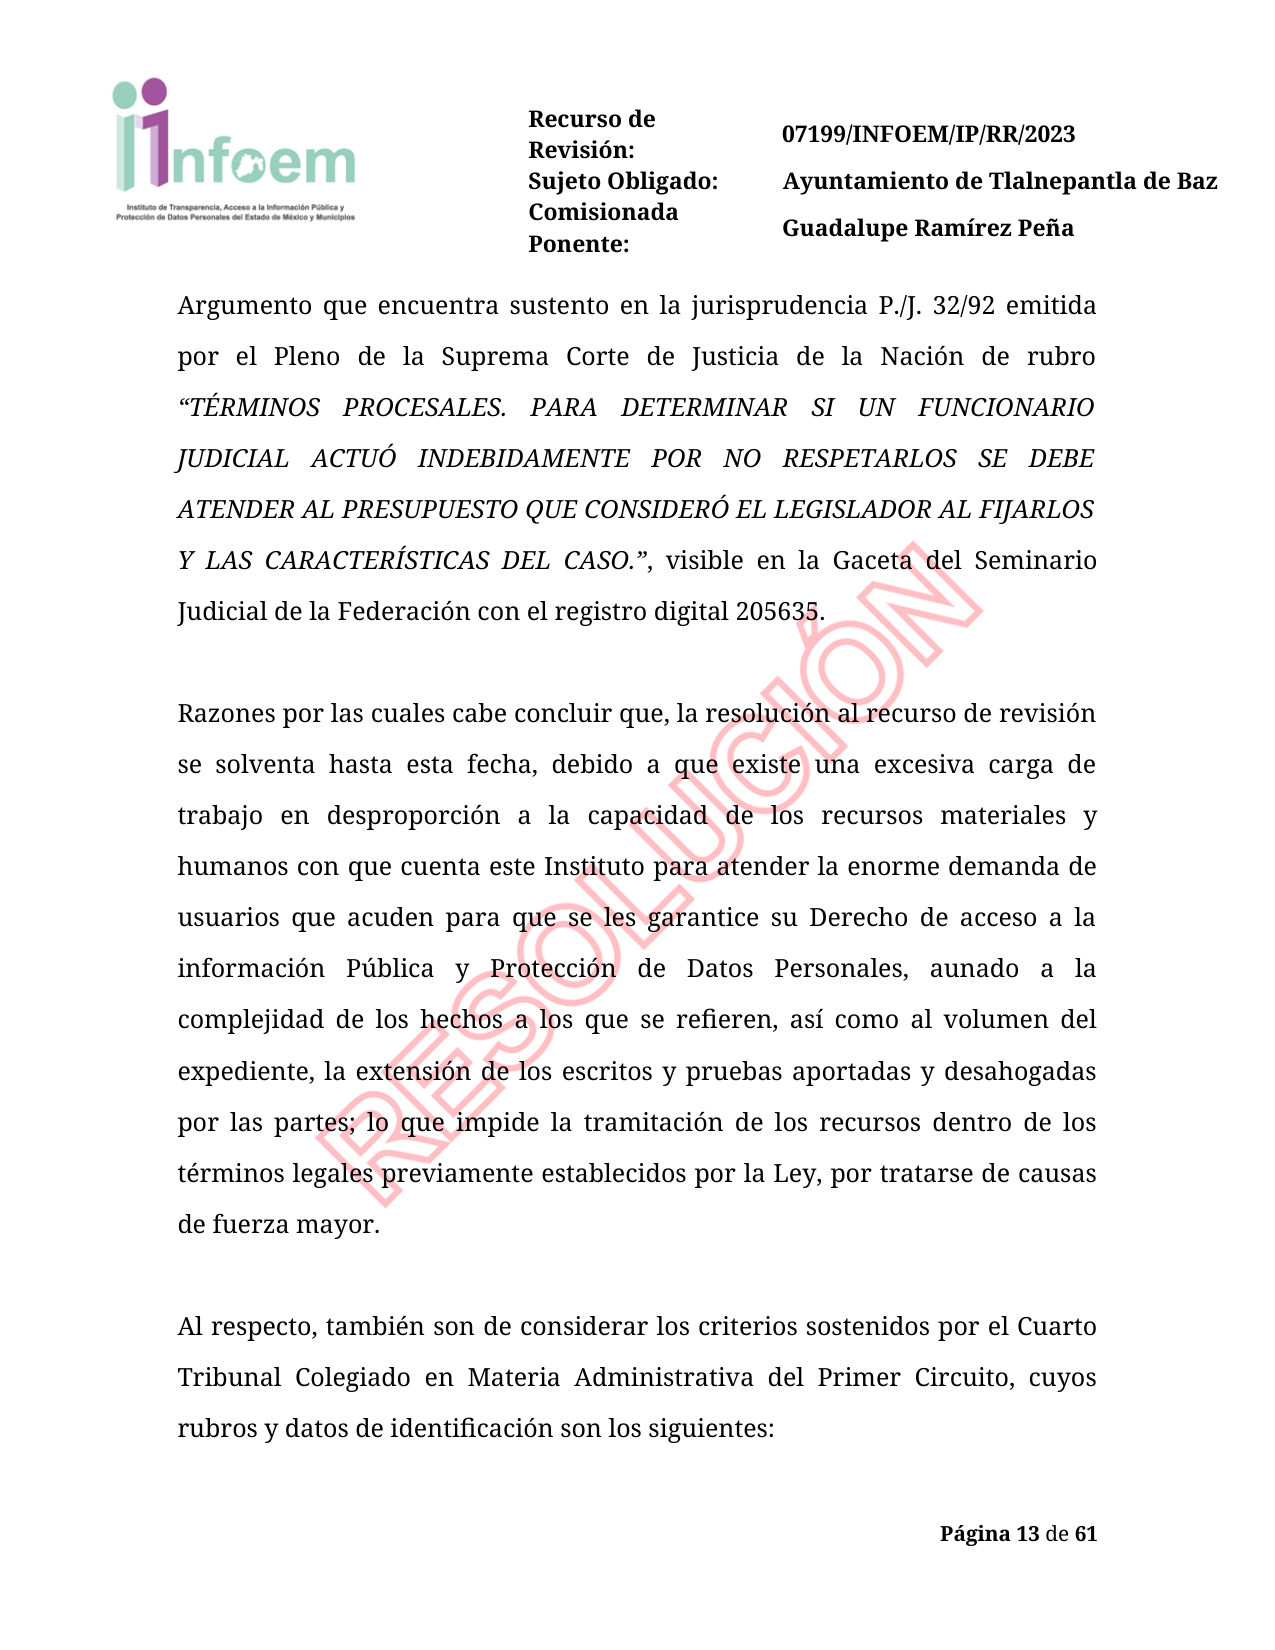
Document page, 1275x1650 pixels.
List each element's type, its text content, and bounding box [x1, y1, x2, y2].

picture [0, 17, 1274, 1650]
text Al respecto, también son de considerar los criterios sostenidos por el Cuarto Tribunal Colegiado en Materia Administrativa del Primer Circuito, cuyos rubros y datos de identificación son los siguientes: [177, 1308, 1098, 1444]
text Argumento que encuentra sustento en la jurisprudencia P./J. 32/92 emitida por el Pleno de la Suprema Corte de Justicia de la Nación de rubro “TÉRMINOS PROCESALES. PARA DETERMINAR SI UN FUNCIONARIO JUDICIAL ACTUÓ INDEBIDAMENTE POR NO RESPETARLOS SE DEBE ATENDER AL PRESUPUESTO QUE CONSIDERÓ EL LEGISLADOR AL FIJARLOS Y LAS CARACTERÍSTICAS DEL CASO.”, visible en la Gaceta del Seminario Judicial de la Federación con el registro digital 205635. [177, 288, 1098, 628]
text Razones por las cuales cabe concluir que, la resolución al recurso de revisión se solventa hasta esta fecha, debido a que existe una excesiva carga de trabajo en desproporción a la capacidad de los recursos materiales y humanos con que cuenta este Instituto para atender la enorme demanda de usuarios que acuden para que se les garantice su Derecho de acceso a la información Pública y Protección de Datos Personales, aunado a la complejidad de los hechos a los que se refieren, así como al volumen del expediente, la extensión de los escritos y pruebas aportadas y desahogadas por las partes; lo que impide la tramitación de los recursos dentro de los términos legales previamente establecidos por la Ley, por tratarse de causas de fuerza mayor. [177, 696, 1098, 1240]
